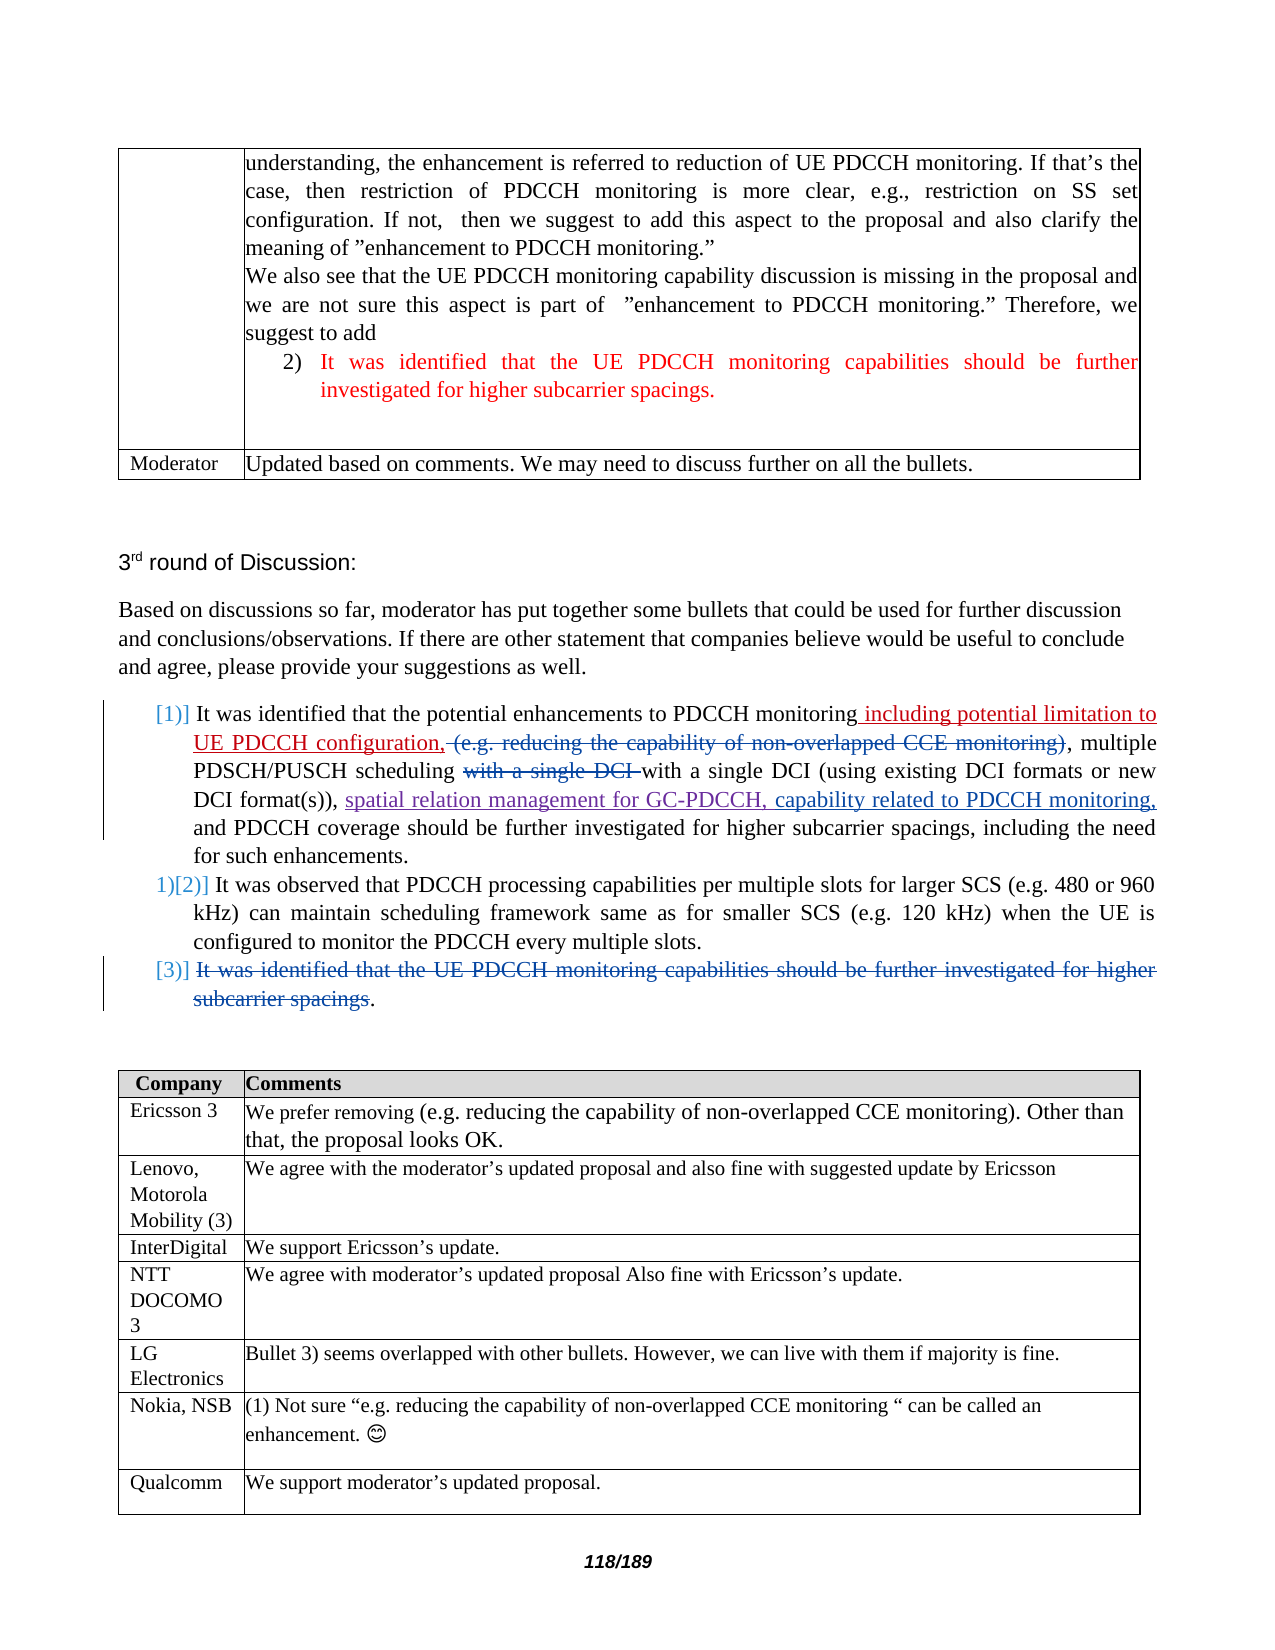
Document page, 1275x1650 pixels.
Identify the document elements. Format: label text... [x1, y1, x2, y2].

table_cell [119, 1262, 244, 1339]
subtitle 3rd round of Discussion: [118, 549, 1157, 575]
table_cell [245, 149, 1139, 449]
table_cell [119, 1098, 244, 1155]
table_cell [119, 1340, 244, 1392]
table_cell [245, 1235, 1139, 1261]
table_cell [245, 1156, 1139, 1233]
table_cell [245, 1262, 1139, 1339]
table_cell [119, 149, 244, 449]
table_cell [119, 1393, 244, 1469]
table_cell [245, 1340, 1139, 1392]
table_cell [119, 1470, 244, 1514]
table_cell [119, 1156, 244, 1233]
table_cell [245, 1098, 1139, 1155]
list It was identified that the potential enhancements to PDCCH monitoring, multiple PDSCH/PUSCH scheduling with a single DCI (using existing DCI formats or new DCI format(s)), and PDCCH coverage should be further investigated for higher subcarrier spacings, including the need for such enhancements. [156, 700, 1157, 869]
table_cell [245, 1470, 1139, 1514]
list It was observed that PDCCH processing capabilities per multiple slots for larger SCS (e.g. 480 or 960 kHz) can maintain scheduling framework same as for smaller SCS (e.g. 120 kHz) when the UE is configured to monitor the PDCCH every multiple slots. [156, 871, 1157, 954]
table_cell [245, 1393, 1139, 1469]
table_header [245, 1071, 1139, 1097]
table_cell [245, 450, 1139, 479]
list . [156, 956, 1157, 1011]
text Based on discussions so far, moderator has put together some bullets that could be used for further discussion and conclusions/observations. If there are other statement that companies believe would be useful to conclude and agree, please provide your suggestions as well. [118, 596, 1157, 679]
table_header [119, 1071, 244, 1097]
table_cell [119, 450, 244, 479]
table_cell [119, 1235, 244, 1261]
